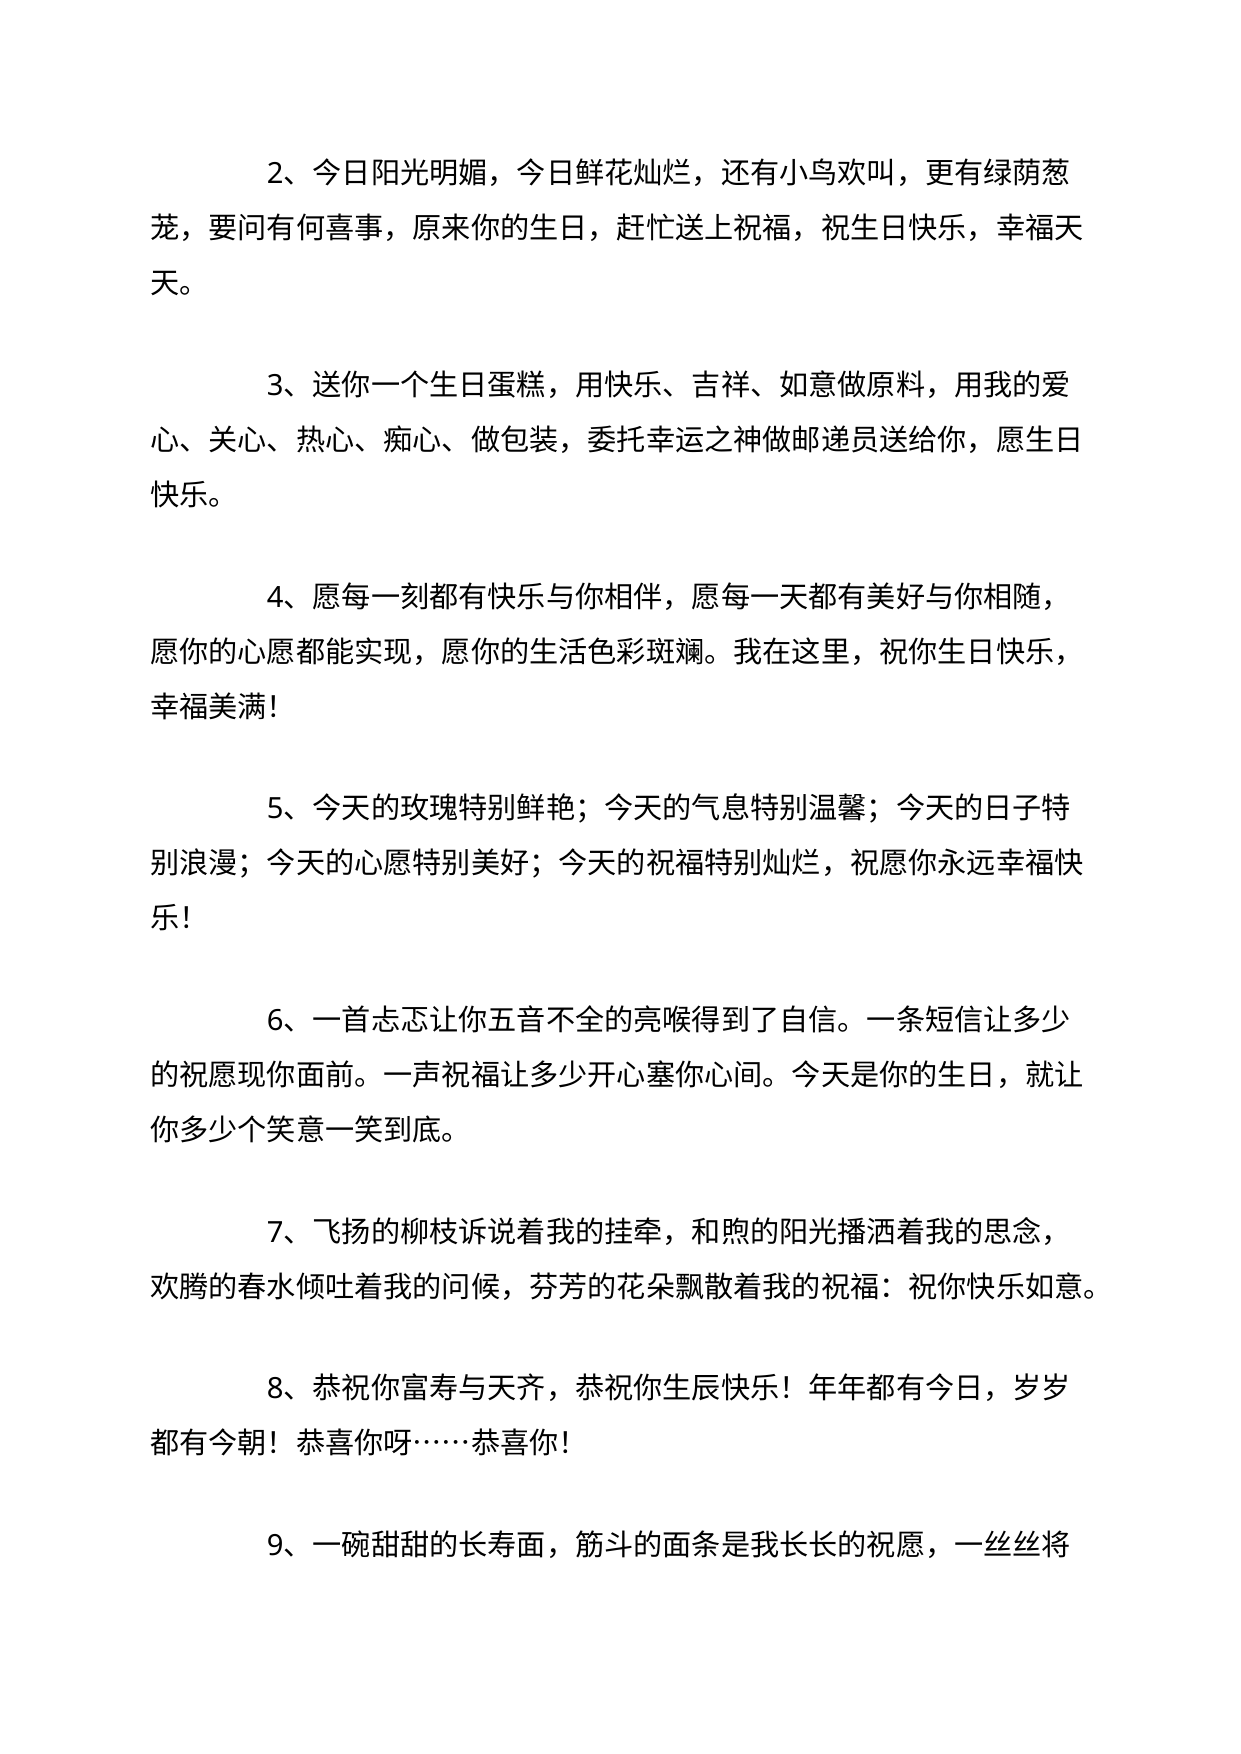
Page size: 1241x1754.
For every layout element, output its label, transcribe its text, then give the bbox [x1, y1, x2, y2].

text 2、今日阳光明媚，今日鲜花灿烂，还有小鸟欢叫，更有绿荫葱茏，要问有何喜事，原来你的生日，赶忙送上祝福，祝生日快乐，幸福天天。 [150, 150, 1090, 302]
text 7、飞扬的柳枝诉说着我的挂牵，和煦的阳光播洒着我的思念，欢腾的春水倾吐着我的问候，芬芳的花朵飘散着我的祝福：祝你快乐如意。 [150, 1208, 1090, 1306]
text 3、送你一个生日蛋糕，用快乐、吉祥、如意做原料，用我的爱心、关心、热心、痴心、做包装，委托幸运之神做邮递员送给你，愿生日快乐。 [150, 362, 1090, 514]
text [150, 1522, 1090, 1564]
text 5、今天的玫瑰特别鲜艳；今天的气息特别温馨；今天的日子特别浪漫；今天的心愿特别美好；今天的祝福特别灿烂，祝愿你永远幸福快乐！ [150, 785, 1090, 937]
text 8、恭祝你富寿与天齐，恭祝你生辰快乐！年年都有今日，岁岁都有今朝！恭喜你呀……恭喜你！ [150, 1365, 1090, 1462]
text 4、愿每一刻都有快乐与你相伴，愿每一天都有美好与你相随，愿你的心愿都能实现，愿你的生活色彩斑斓。我在这里，祝你生日快乐，幸福美满！ [150, 573, 1090, 726]
text 6、一首忐忑让你五音不全的亮喉得到了自信。一条短信让多少的祝愿现你面前。一声祝福让多少开心塞你心间。今天是你的生日，就让你多少个笑意一笑到底。 [150, 997, 1090, 1149]
